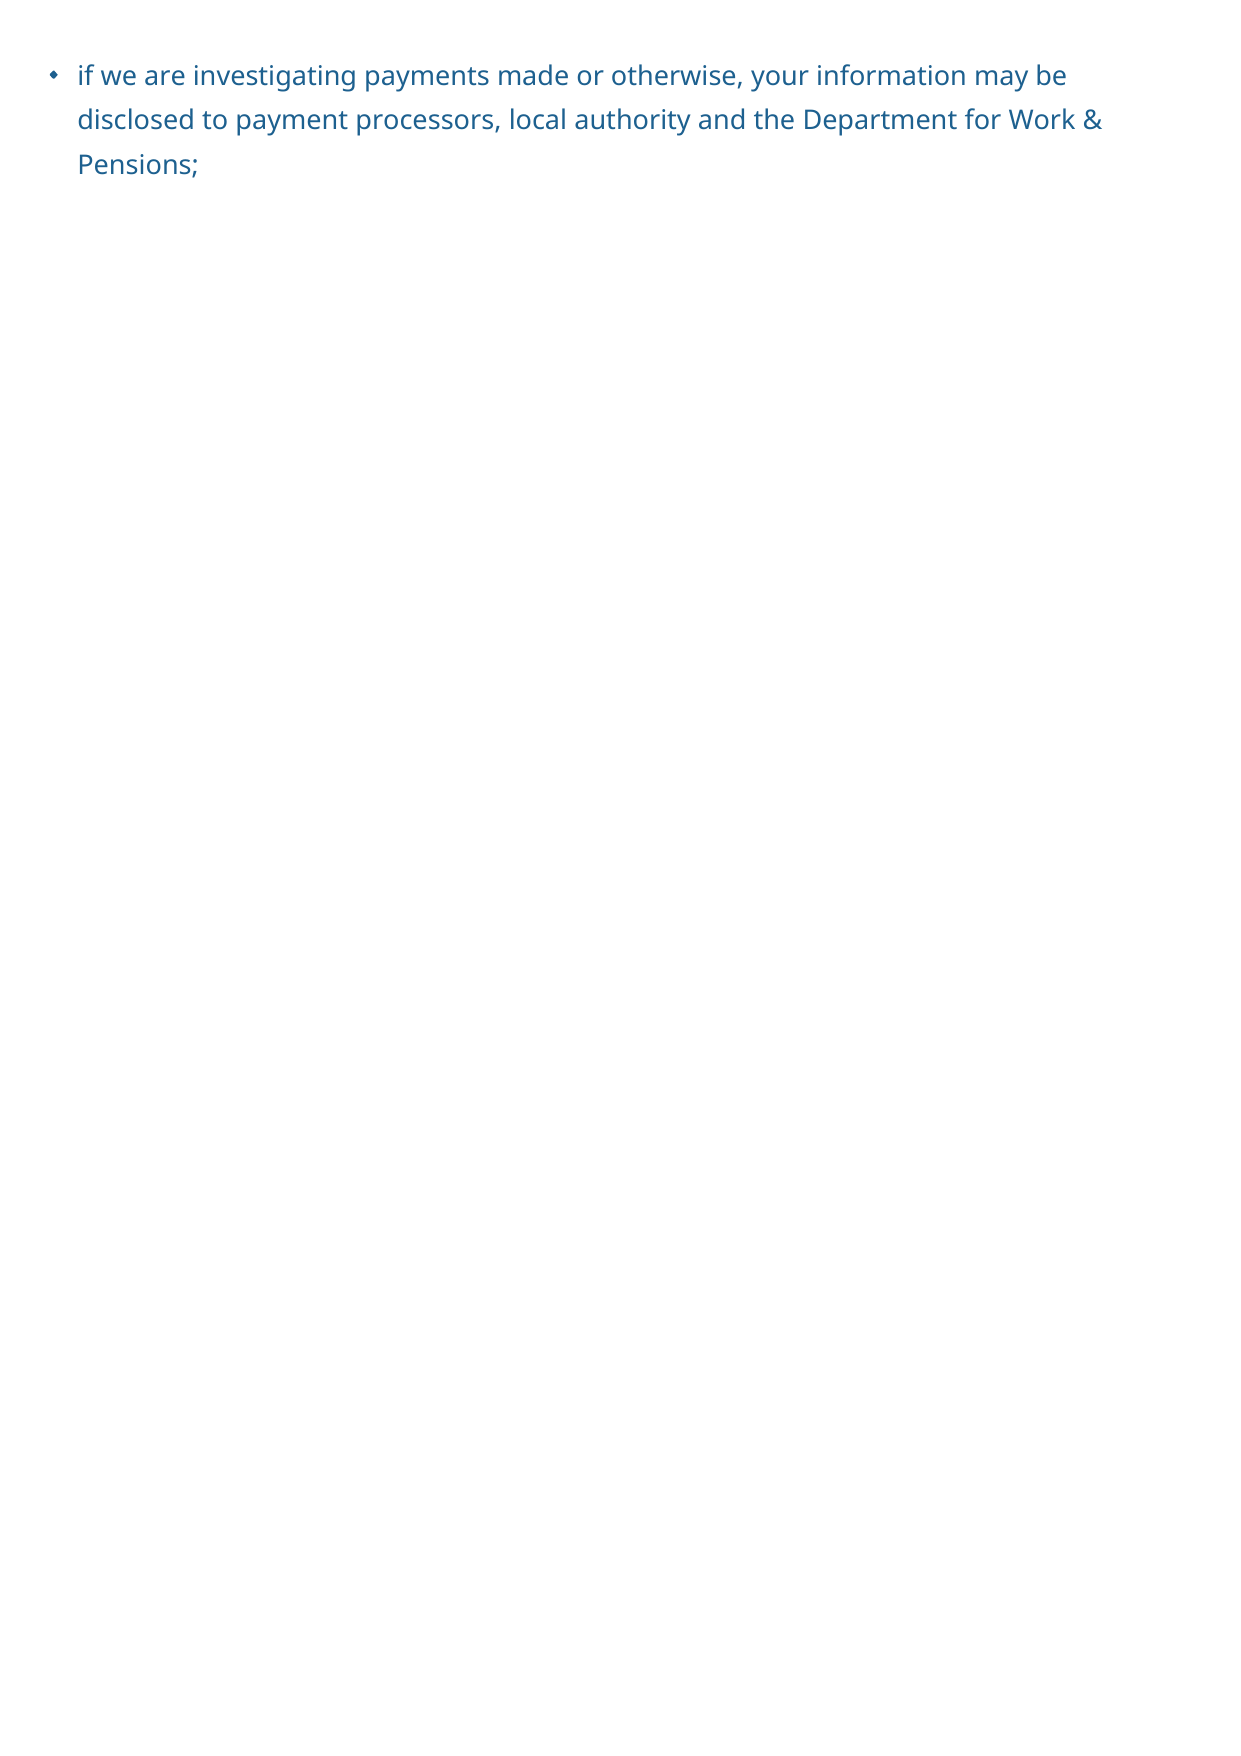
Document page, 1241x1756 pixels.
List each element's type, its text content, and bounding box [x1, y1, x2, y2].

text if we are investigating payments made or otherwise, your information may be disclosed to payment processors, local authority and the Department for Work & Pensions; [77, 56, 1151, 182]
